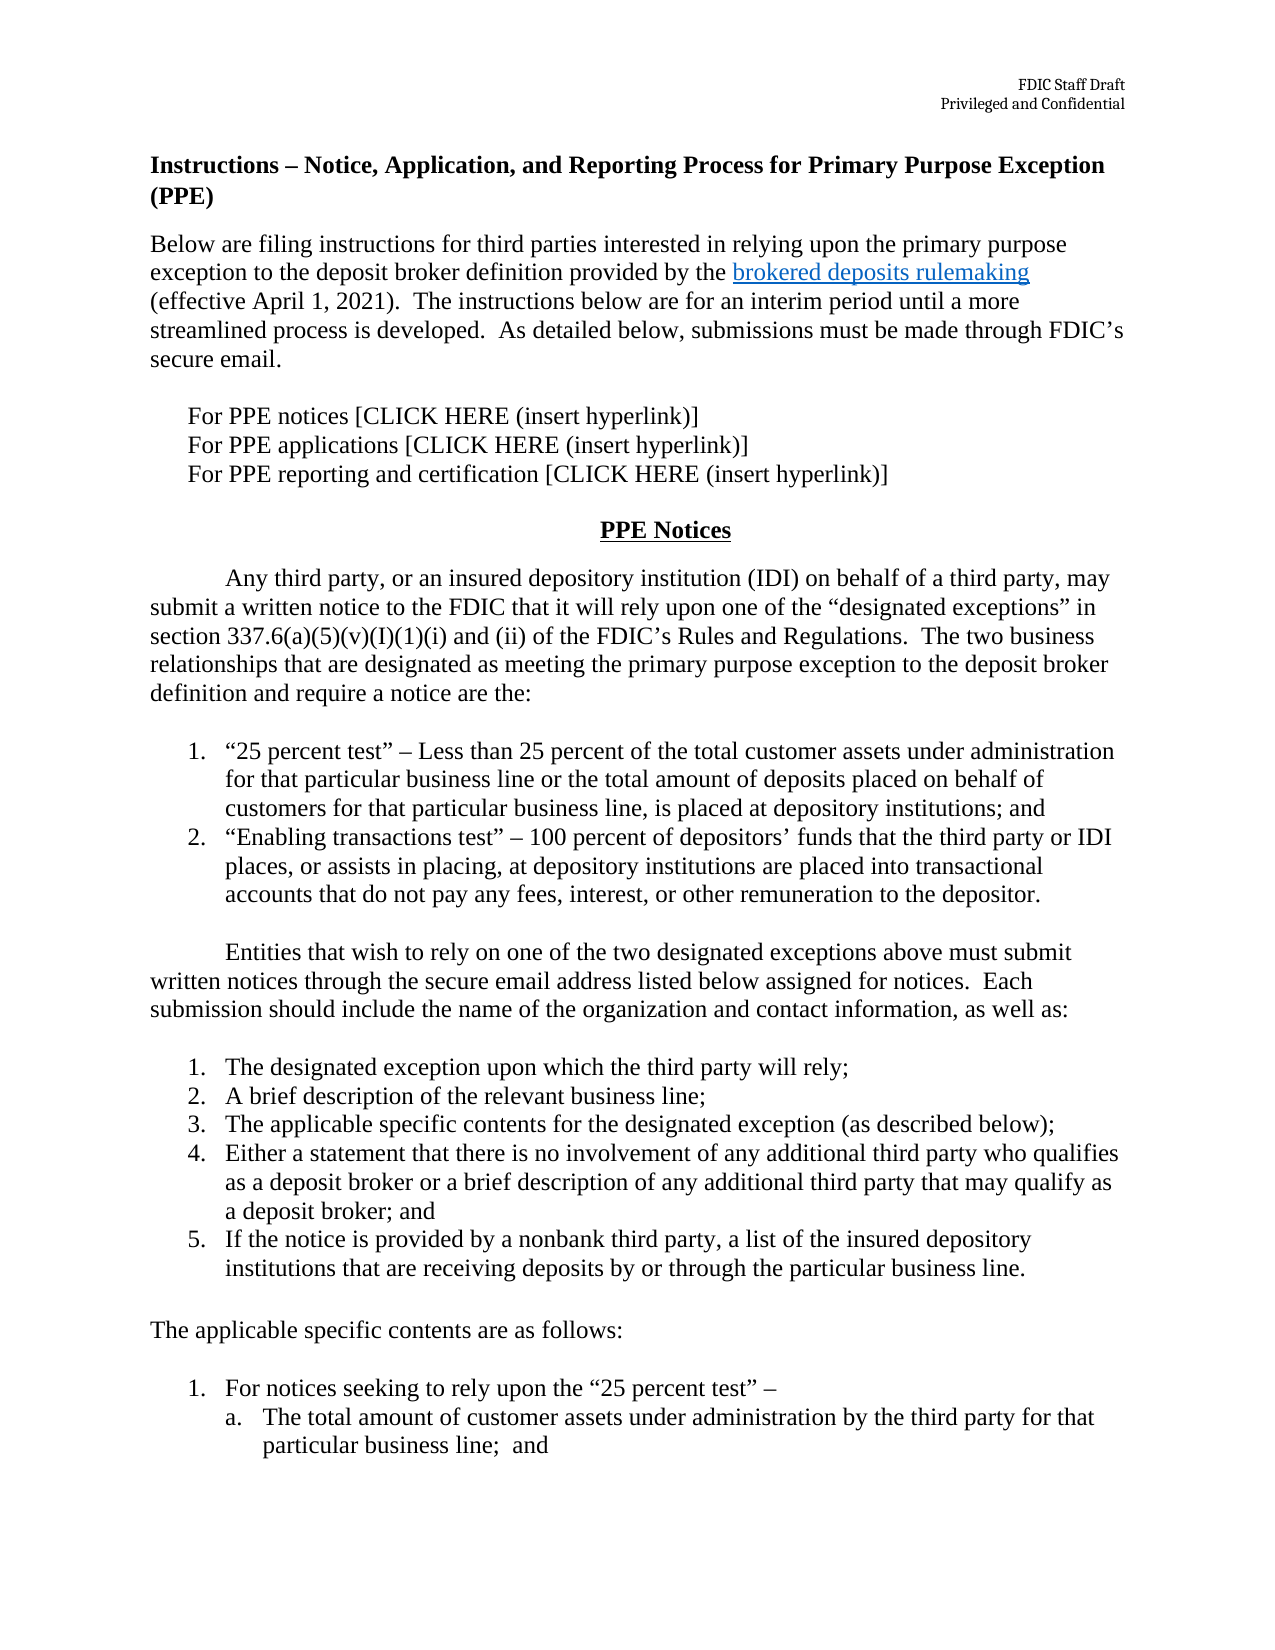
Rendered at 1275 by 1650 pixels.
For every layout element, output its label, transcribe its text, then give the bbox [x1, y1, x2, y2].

list The applicable specific contents for the designated exception (as described below); [187, 1109, 1125, 1138]
list “25 percent test” – Less than 25 percent of the total customer assets under administration for that particular business line or the total amount of deposits placed on behalf of customers for that particular business line, is placed at depository institutions; and [187, 736, 1125, 822]
list A brief description of the relevant business line; [187, 1081, 1125, 1109]
list If the notice is provided by a nonbank third party, a list of the insured depository institutions that are receiving deposits by or through the particular business line. [187, 1224, 1125, 1282]
text Below are filing instructions for third parties interested in relying upon the primary purpose exception to the deposit broker definition provided by the brokered deposits rulemaking (effective April 1, 2021). The instructions below are for an interim period until a more streamlined process is developed. As detailed below, submissions must be made through FDIC’s secure email. [150, 229, 1125, 372]
list “Enabling transactions test” – 100 percent of depositors’ funds that the third party or IDI places, or assists in placing, at depository institutions are placed into transactional accounts that do not pay any fees, interest, or other remuneration to the depositor. [187, 822, 1125, 908]
list For notices seeking to rely upon the “25 percent test” – [187, 1373, 1125, 1402]
text PPE Notices [525, 516, 1125, 544]
list For PPE reporting and certification [CLICK HERE (insert hyperlink)] [187, 459, 1125, 487]
text Entities that wish to rely on one of the two designated exceptions above must submit written notices through the secure email address listed below assigned for notices. Each submission should include the name of the organization and contact information, as well as: [150, 937, 1125, 1023]
text For PPE notices [CLICK HERE (insert hyperlink)] [187, 401, 1125, 430]
text Instructions – Notice, Application, and Reporting Process for Primary Purpose Exception (PPE) [150, 150, 1125, 210]
list The total amount of customer assets under administration by the third party for that particular business line; and [225, 1402, 1125, 1459]
text For PPE applications [CLICK HERE (insert hyperlink)] [187, 430, 1125, 459]
text The applicable specific contents are as follows: [150, 1316, 1125, 1344]
text Any third party, or an insured depository institution (IDI) on behalf of a third party, may submit a written notice to the FDIC that it will rely upon one of the “designated exceptions” in section 337.6(a)(5)(v)(I)(1)(i) and (ii) of the FDIC’s Rules and Regulations. The two business relationships that are designated as meeting the primary purpose exception to the deposit broker definition and require a notice are the: [150, 563, 1125, 707]
list Either a statement that there is no involvement of any additional third party who qualifies as a deposit broker or a brief description of any additional third party that may qualify as a deposit broker; and [187, 1138, 1125, 1224]
list The designated exception upon which the third party will rely; [187, 1052, 1125, 1081]
